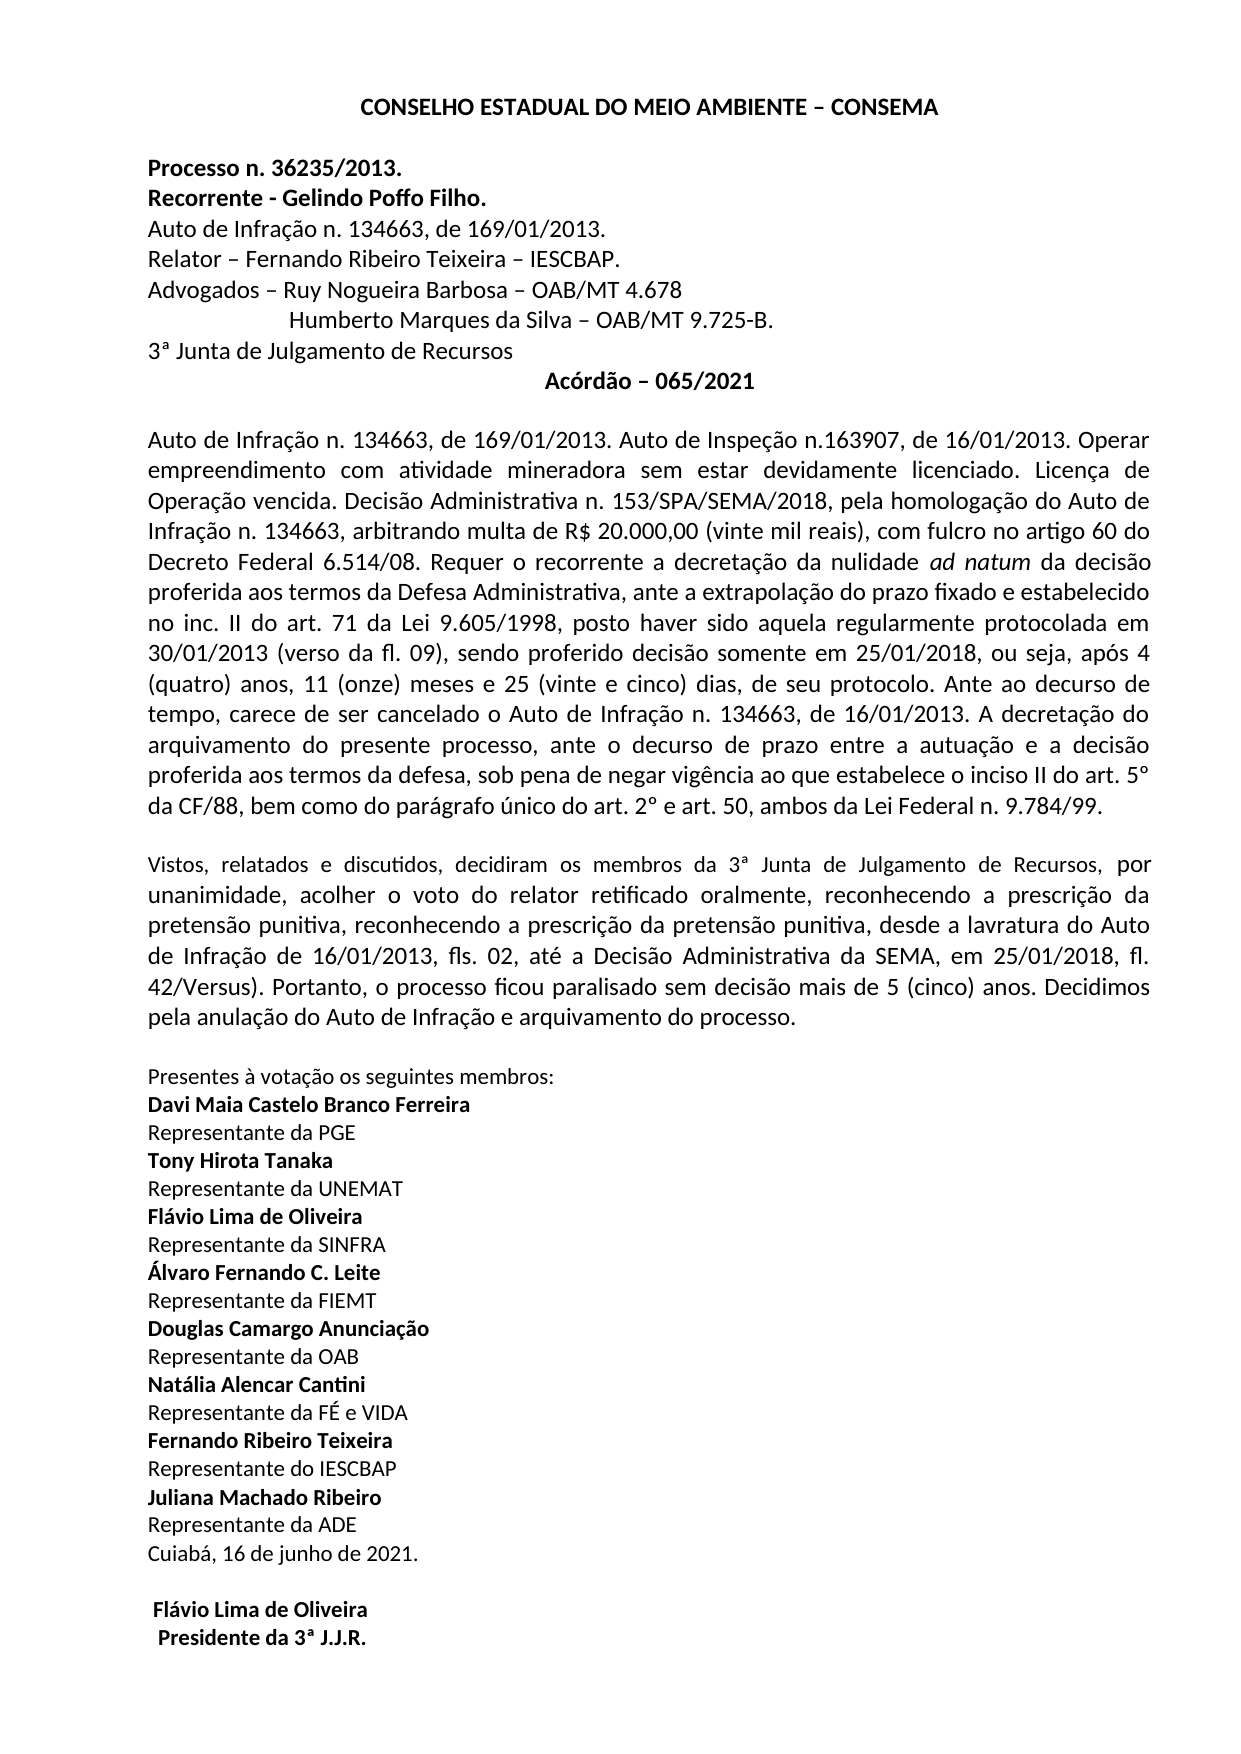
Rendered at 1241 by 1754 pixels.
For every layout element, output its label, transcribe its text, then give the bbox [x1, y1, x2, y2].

text Álvaro Fernando C. Leite [148, 1258, 1152, 1286]
text Processo n. 36235/2013. [148, 152, 1152, 182]
text Relator – Fernando Ribeiro Teixeira – IESCBAP. [148, 243, 1152, 274]
text Juliana Machado Ribeiro [148, 1483, 1152, 1511]
text Humberto Marques da Silva – OAB/MT 9.725-B. [148, 304, 1152, 335]
text Douglas Camargo Anunciação [148, 1314, 1152, 1342]
text CONSELHO ESTADUAL DO MEIO AMBIENTE – CONSEMA [148, 91, 1152, 121]
text Representante da OAB [148, 1342, 1152, 1371]
text Auto de Infração n. 134663, de 169/01/2013. Auto de Inspeção n.163907, de 16/01/2013. Operar empreendimento com atividade mineradora sem estar devidamente licenciado. Licença de Operação vencida. Decisão Administrativa n. 153/SPA/SEMA/2018, pela homologação do Auto de Infração n. 134663, arbitrando multa de R$ 20.000,00 (vinte mil reais), com fulcro no artigo 60 do Decreto Federal 6.514/08. Requer o recorrente a decretação da nulidade ad natum da decisão proferida aos termos da Defesa Administrativa, ante a extrapolação do prazo fixado e estabelecido no inc. II do art. 71 da Lei 9.605/1998, posto haver sido aquela regularmente protocolada em 30/01/2013 (verso da fl. 09), sendo proferido decisão somente em 25/01/2018, ou seja, após 4 (quatro) anos, 11 (onze) meses e 25 (vinte e cinco) dias, de seu protocolo. Ante ao decurso de tempo, carece de ser cancelado o Auto de Infração n. 134663, de 16/01/2013. A decretação do arquivamento do presente processo, ante o decurso de prazo entre a autuação e a decisão proferida aos termos da defesa, sob pena de negar vigência ao que estabelece o inciso II do art. 5º da CF/88, bem como do parágrafo único do art. 2º e art. 50, ambos da Lei Federal n. 9.784/99. [148, 424, 1152, 821]
text Flávio Lima de Oliveira [148, 1202, 1152, 1230]
text Representante da FÉ e VIDA [148, 1398, 1152, 1427]
text Recorrente - Gelindo Poffo Filho. [148, 182, 1152, 213]
text Presidente da 3ª J.J.R. [148, 1623, 1152, 1651]
text Cuiabá, 16 de junho de 2021. [148, 1539, 1152, 1567]
text Natália Alencar Cantini [148, 1371, 1152, 1398]
text Representante da FIEMT [148, 1286, 1152, 1314]
text 3ª Junta de Julgamento de Recursos [148, 335, 1152, 365]
text Tony Hirota Tanaka [148, 1146, 1152, 1174]
text Representante da SINFRA [148, 1230, 1152, 1258]
text Representante do IESCBAP [148, 1454, 1152, 1483]
text Auto de Infração n. 134663, de 169/01/2013. [148, 213, 1152, 243]
text Vistos, relatados e discutidos, decidiram os membros da 3ª Junta de Julgamento de Recursos, por unanimidade, acolher o voto do relator retificado oralmente, reconhecendo a prescrição da pretensão punitiva, reconhecendo a prescrição da pretensão punitiva, desde a lavratura do Auto de Infração de 16/01/2013, fls. 02, até a Decisão Administrativa da SEMA, em 25/01/2018, fl. 42/Versus). Portanto, o processo ficou paralisado sem decisão mais de 5 (cinco) anos. Decidimos pela anulação do Auto de Infração e arquivamento do processo. [148, 849, 1152, 1032]
text Representante da PGE [148, 1118, 1152, 1146]
text Acórdão – 065/2021 [148, 365, 1152, 396]
text Representante da UNEMAT [148, 1174, 1152, 1202]
text Flávio Lima de Oliveira [148, 1595, 1152, 1623]
text Presentes à votação os seguintes membros: [148, 1062, 1152, 1090]
text Advogados – Ruy Nogueira Barbosa – OAB/MT 4.678 [148, 274, 1152, 304]
text Representante da ADE [148, 1511, 1152, 1539]
text Fernando Ribeiro Teixeira [148, 1427, 1152, 1454]
text Davi Maia Castelo Branco Ferreira [148, 1090, 1152, 1118]
